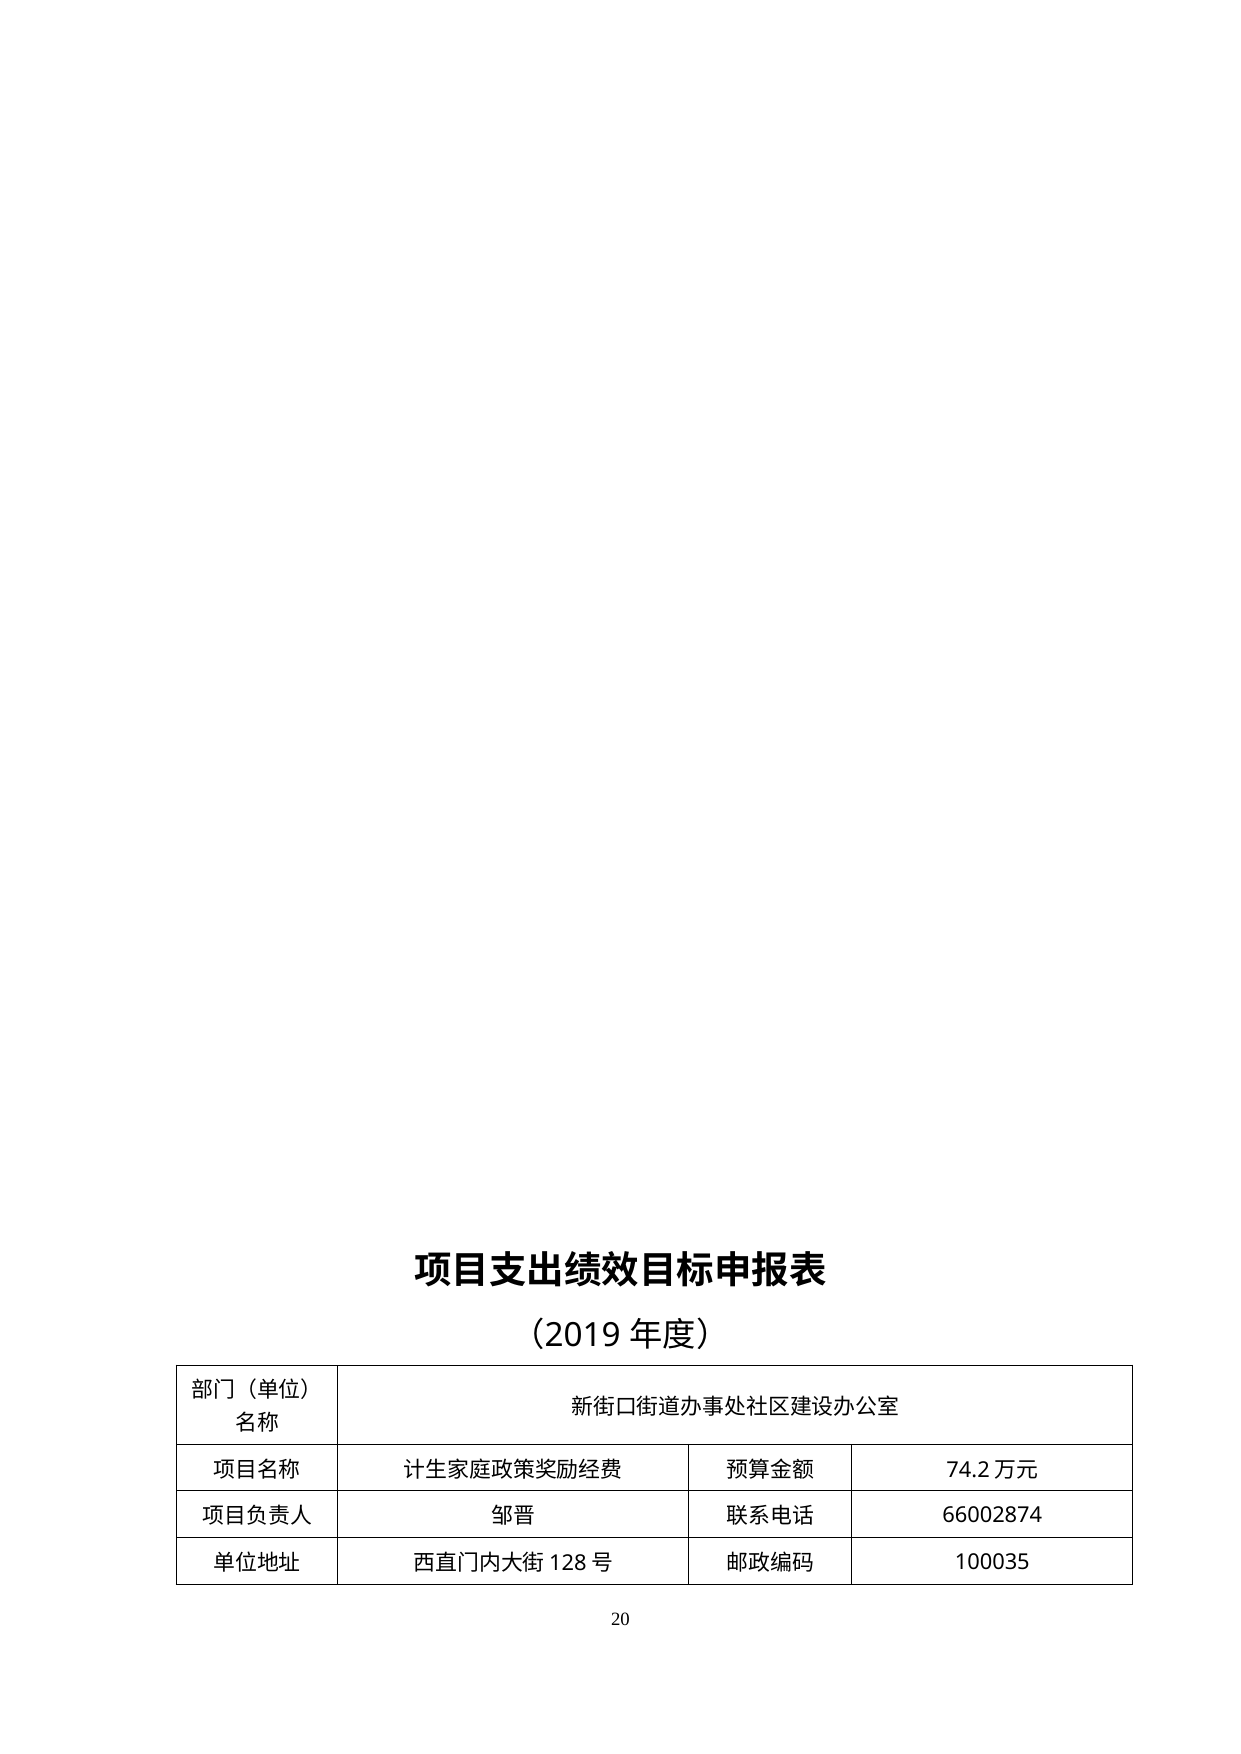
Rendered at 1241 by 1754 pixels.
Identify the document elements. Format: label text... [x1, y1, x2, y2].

table_cell 项目名称 [177, 1445, 337, 1490]
table_header 新街口街道办事处社区建设办公室 [338, 1366, 1132, 1444]
table_cell 单位地址 [177, 1538, 337, 1584]
table_cell 邮政编码 [689, 1538, 851, 1584]
table_cell 74.2万元 [852, 1445, 1132, 1490]
table_cell 66002874 [852, 1491, 1132, 1537]
table_cell 联系电话 [689, 1491, 851, 1537]
text （2019 年度） [187, 1299, 1053, 1364]
text 项目支出绩效目标申报表 [187, 1234, 1053, 1299]
table_header 部门（单位）名称 [177, 1366, 337, 1444]
table_cell 邹晋 [338, 1491, 688, 1537]
table_cell 预算金额 [689, 1445, 851, 1490]
table_cell 计生家庭政策奖励经费 [338, 1445, 688, 1490]
table_cell 西直门内大街128号 [338, 1538, 688, 1584]
table_cell 100035 [852, 1538, 1132, 1584]
table_cell 项目负责人 [177, 1491, 337, 1537]
